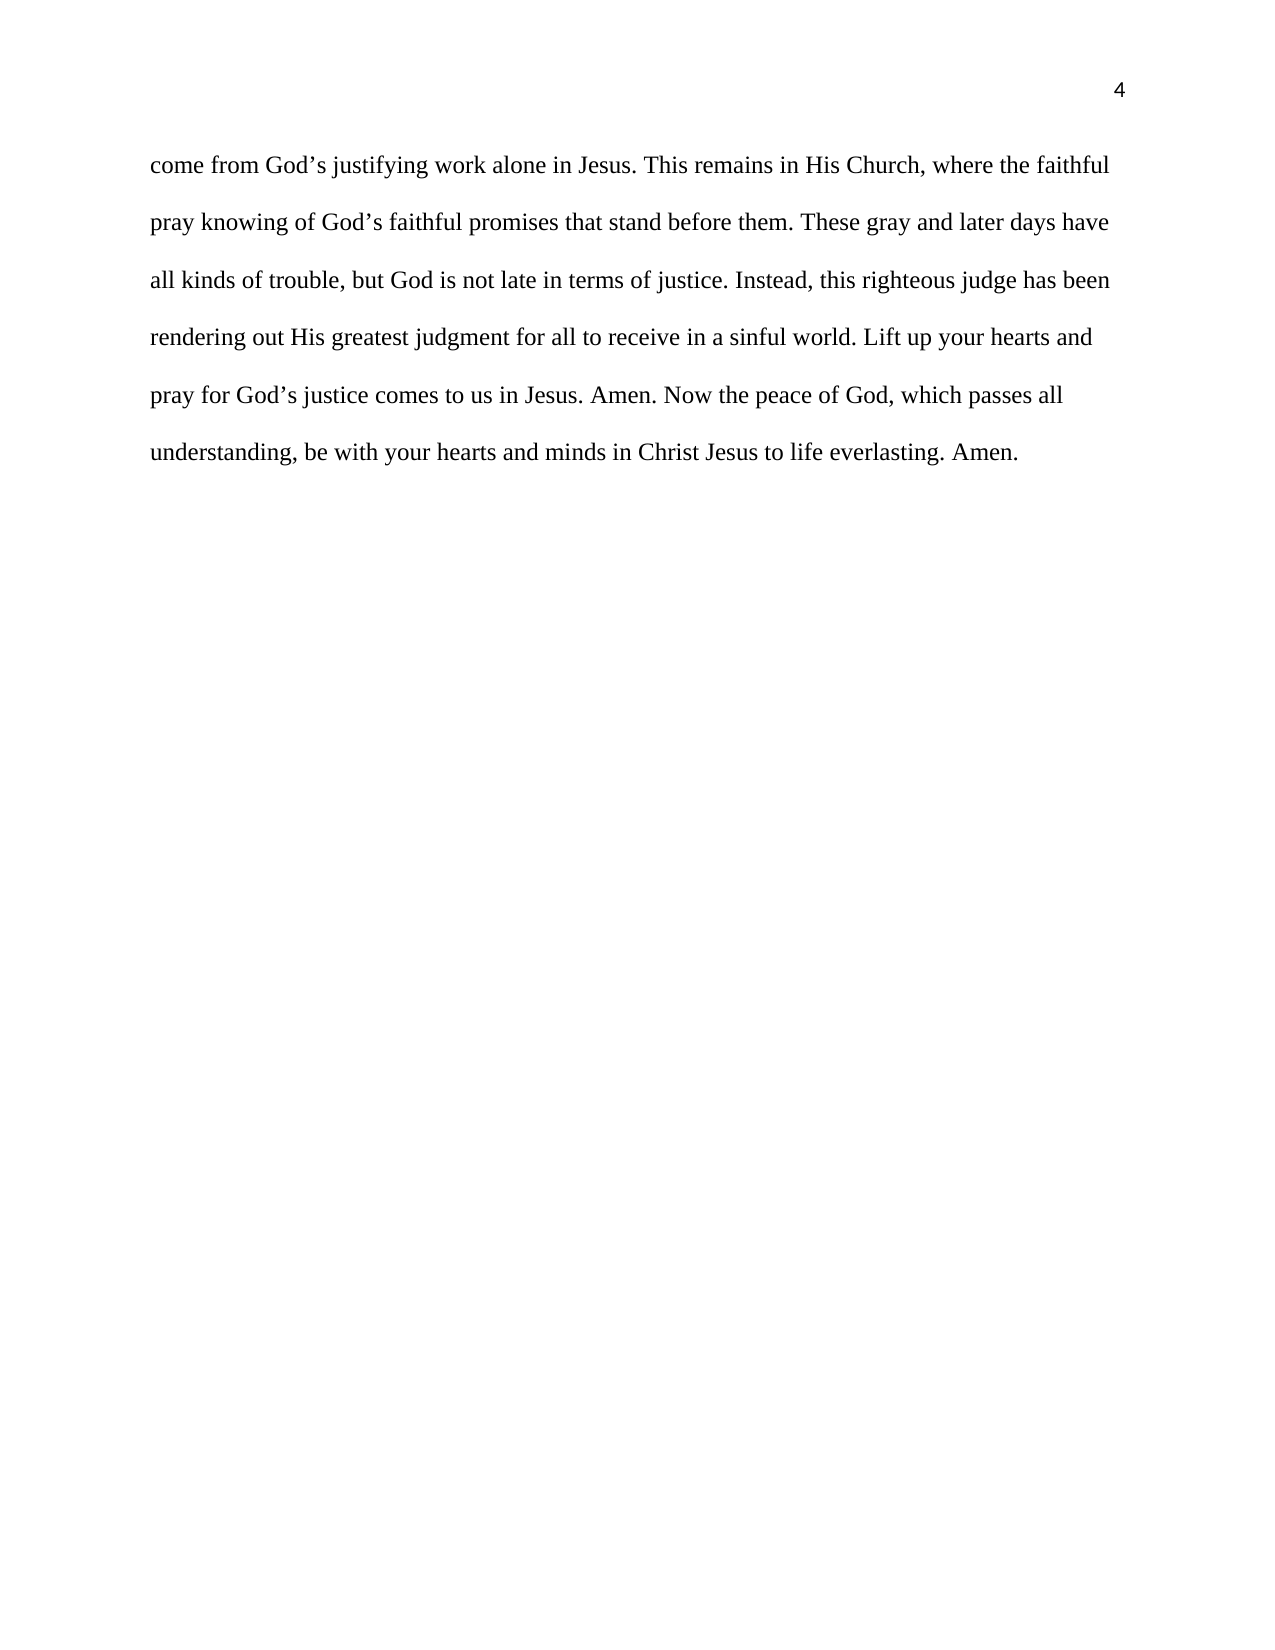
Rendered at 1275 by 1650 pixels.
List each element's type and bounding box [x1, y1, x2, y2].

text [150, 150, 1125, 466]
